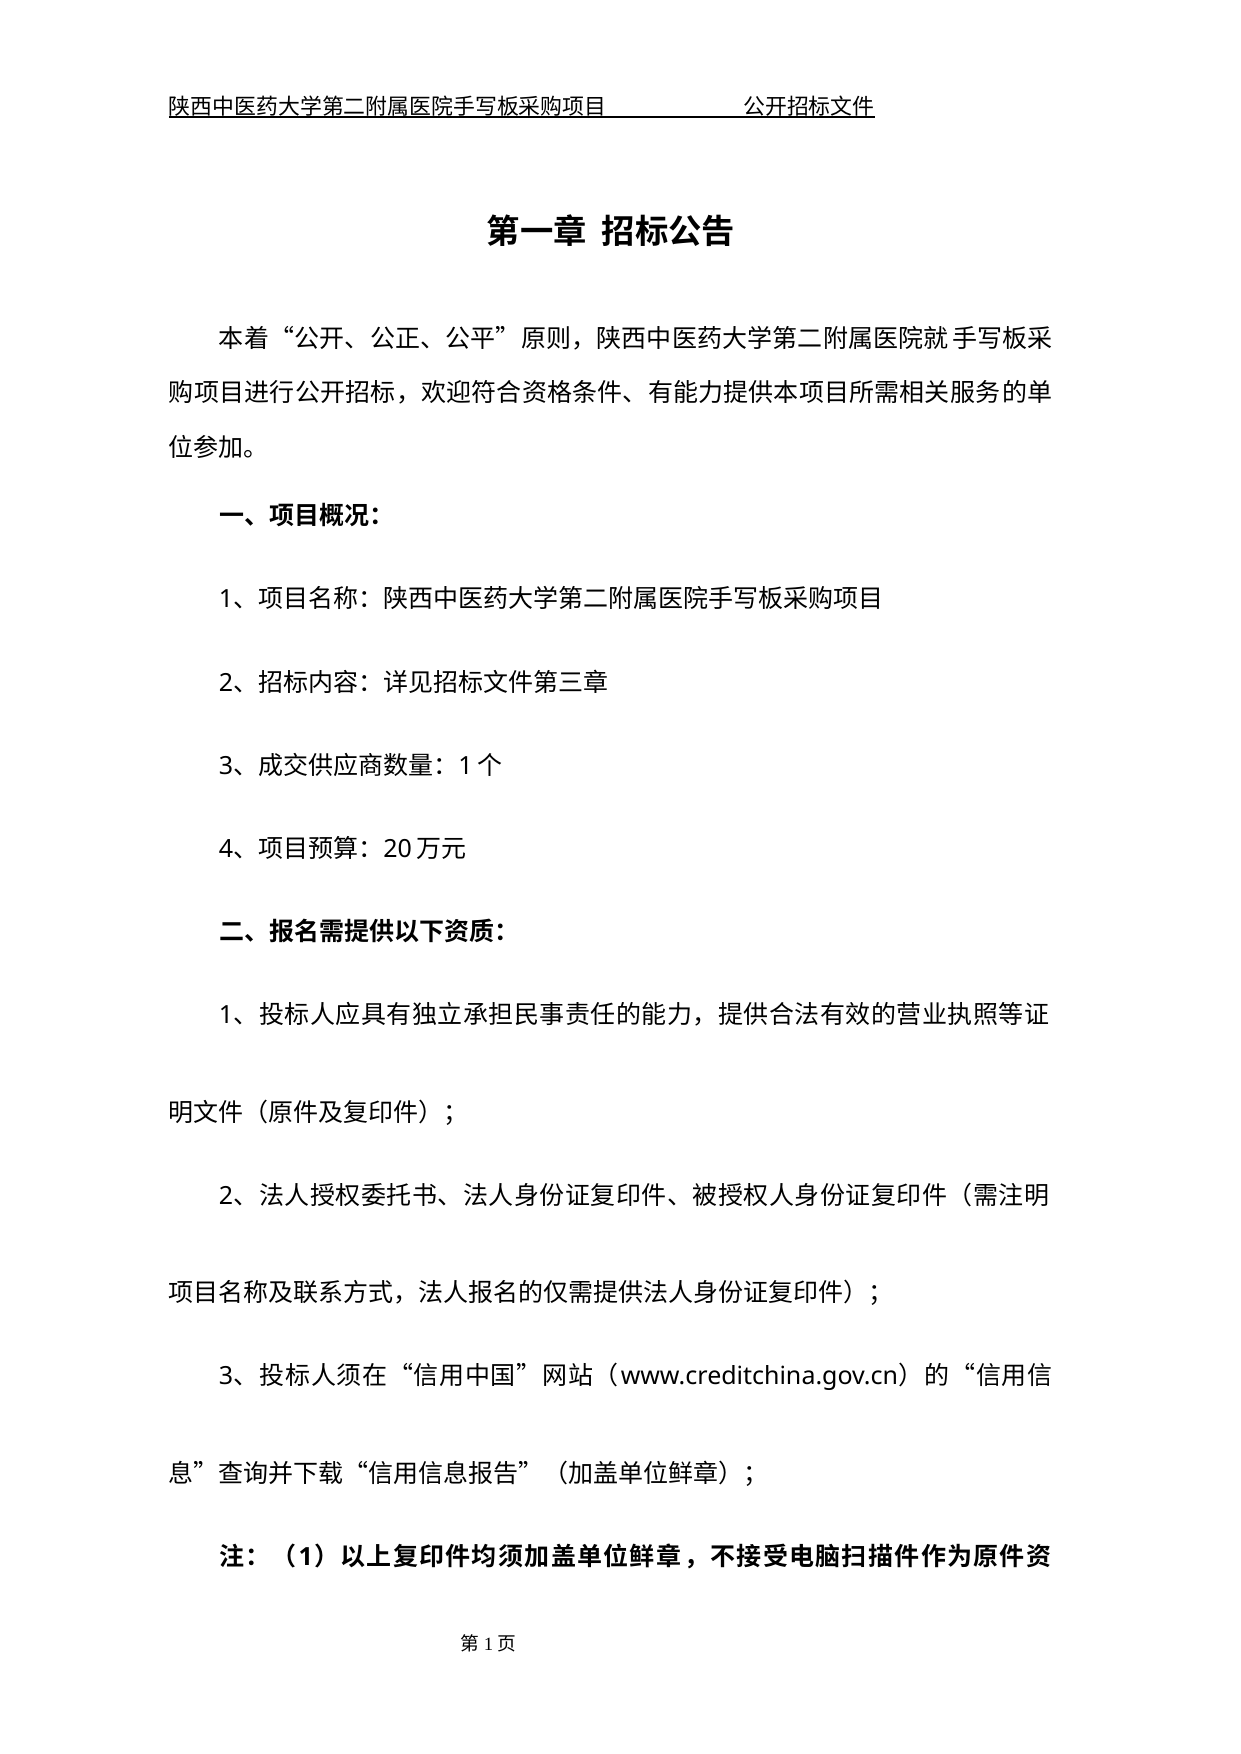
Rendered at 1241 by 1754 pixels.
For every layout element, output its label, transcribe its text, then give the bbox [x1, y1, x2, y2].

list 一、项目概况： [169, 481, 1053, 546]
text 3、投标人须在“信用中国”网站（www.creditchina.gov.cn）的“信用信息”查询并下载“信用信息报告”（加盖单位鲜章）； [169, 1341, 1053, 1504]
list 第一章 招标公告 [169, 197, 1053, 262]
text 1、项目名称：陕西中医药大学第二附属医院手写板采购项目 [169, 564, 1053, 629]
text 1、投标人应具有独立承担民事责任的能力，提供合法有效的营业执照等证明文件（原件及复印件）； [169, 980, 1053, 1143]
list 二、报名需提供以下资质： [169, 897, 1053, 962]
text 4、项目预算：20万元 [169, 814, 1053, 879]
list 本着“公开、公正、公平”原则，陕西中医药大学第二附属医院就手写板采购项目进行公开招标，欢迎符合资格条件、有能力提供本项目所需相关服务的单位参加。 [169, 318, 1053, 463]
text 2、招标内容：详见招标文件第三章 [169, 648, 1053, 713]
text 2、法人授权委托书、法人身份证复印件、被授权人身份证复印件（需注明项目名称及联系方式，法人报名的仅需提供法人身份证复印件）； [169, 1161, 1053, 1323]
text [169, 1522, 1053, 1587]
text 3、成交供应商数量：1个 [169, 731, 1053, 796]
